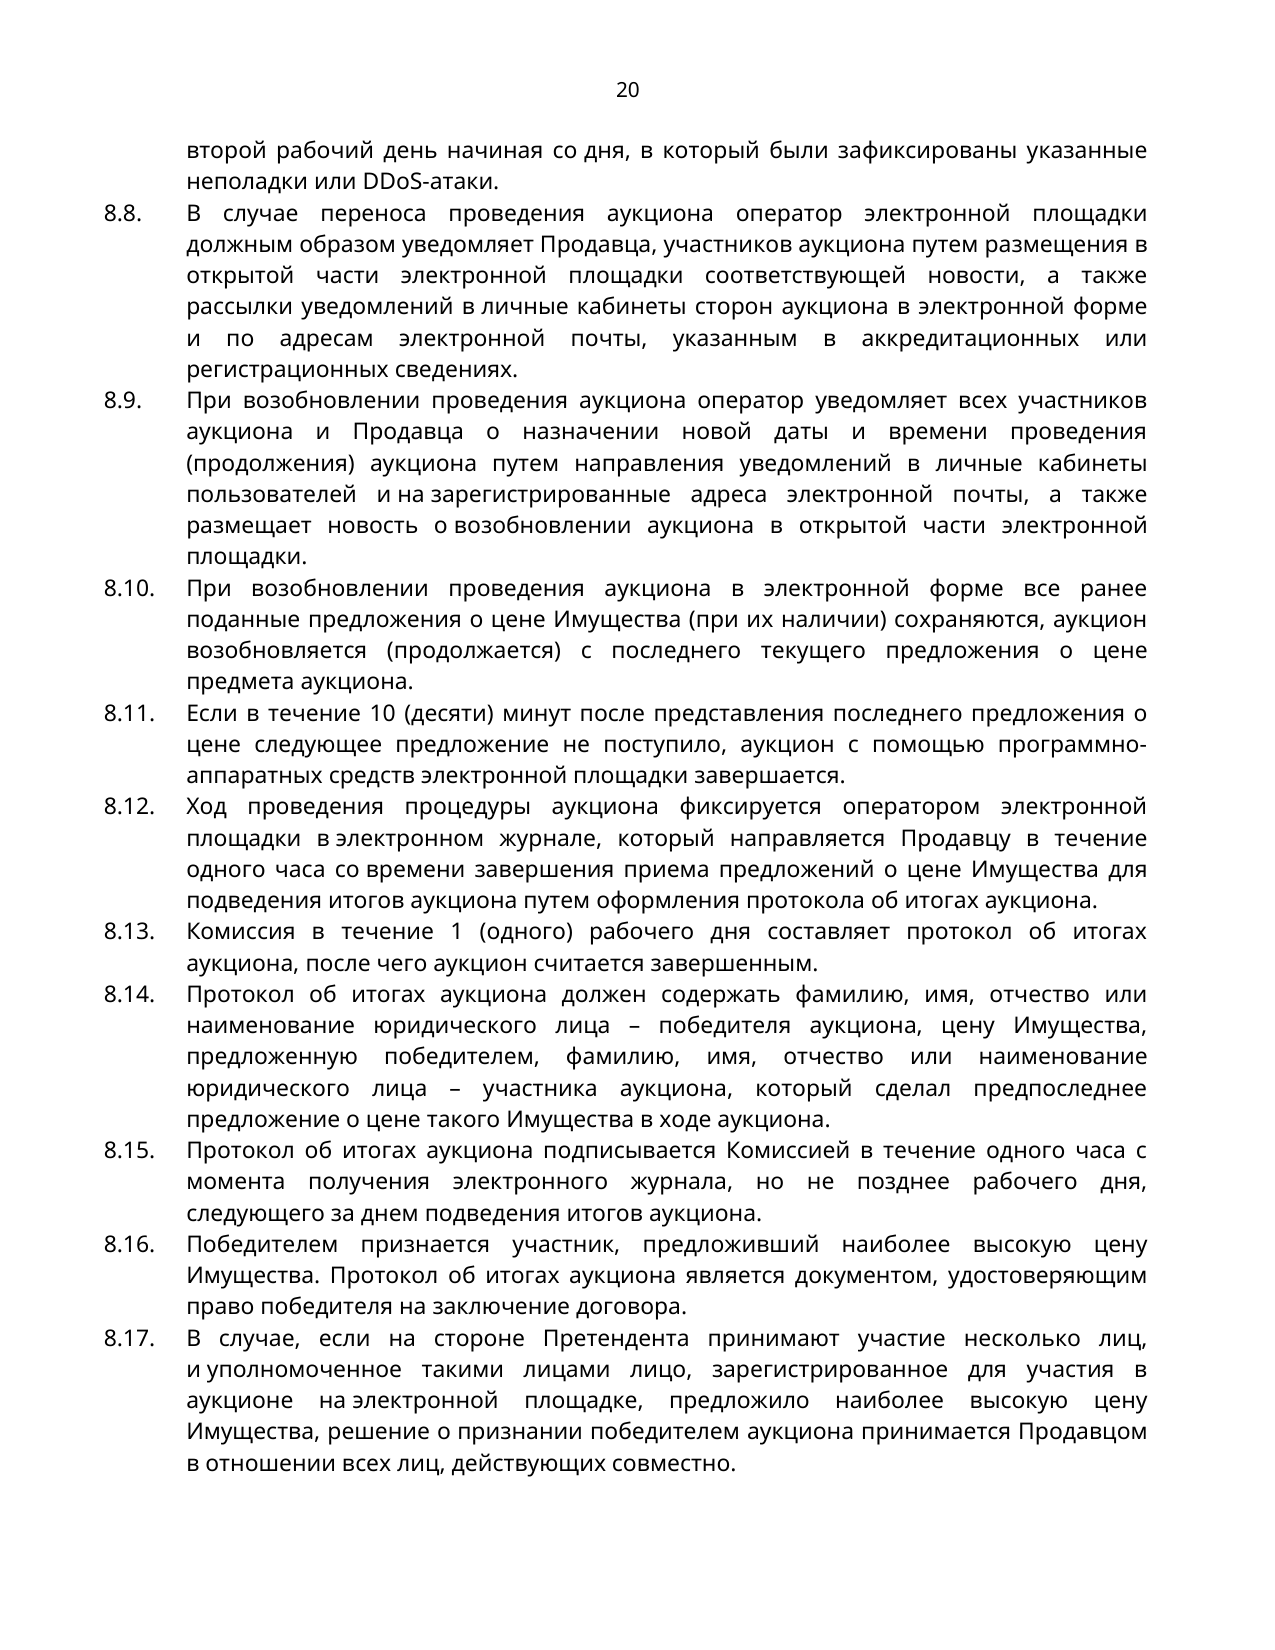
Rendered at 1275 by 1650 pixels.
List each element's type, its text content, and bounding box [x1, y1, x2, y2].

list Протокол об итогах аукциона подписывается Комиссией в течение одного часа с момента получения электронного журнала, но не позднее рабочего дня, следующего за днем подведения итогов аукциона. [103, 1134, 1148, 1228]
list Комиссия в течение 1 (одного) рабочего дня составляет протокол об итогах аукциона, после чего аукцион считается завершенным. [103, 915, 1148, 978]
list В случае переноса проведения аукциона оператор электронной площадки должным образом уведомляет Продавца, участников аукциона путем размещения в открытой части электронной площадки соответствующей новости, а также рассылки уведомлений в личные кабинеты сторон аукциона в электронной форме и по адресам электронной почты, указанным в аккредитационных или регистрационных сведениях. [103, 196, 1148, 384]
list Ход проведения процедуры аукциона фиксируется оператором электронной площадки в электронном журнале, который направляется Продавцу в течение одного часа со времени завершения приема предложений о цене Имущества для подведения итогов аукциона путем оформления протокола об итогах аукциона. [103, 790, 1148, 915]
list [103, 134, 1148, 196]
list При возобновлении проведения аукциона в электронной форме все ранее поданные предложения о цене Имущества (при их наличии) сохраняются, аукцион возобновляется (продолжается) с последнего текущего предложения о цене предмета аукциона. [103, 571, 1148, 696]
list В случае, если на стороне Претендента принимают участие несколько лиц, и уполномоченное такими лицами лицо, зарегистрированное для участия в аукционе на электронной площадке, предложило наиболее высокую цену Имущества, решение о признании победителем аукциона принимается Продавцом в отношении всех лиц, действующих совместно. [103, 1321, 1148, 1478]
list При возобновлении проведения аукциона оператор уведомляет всех участников аукциона и Продавца о назначении новой даты и времени проведения (продолжения) аукциона путем направления уведомлений в личные кабинеты пользователей и на зарегистрированные адреса электронной почты, а также размещает новость о возобновлении аукциона в открытой части электронной площадки. [103, 384, 1148, 571]
list Если в течение 10 (десяти) минут после представления последнего предложения о цене следующее предложение не поступило, аукцион с помощью программно-аппаратных средств электронной площадки завершается. [103, 696, 1148, 790]
list Победителем признается участник, предложивший наиболее высокую цену Имущества. Протокол об итогах аукциона является документом, удостоверяющим право победителя на заключение договора. [103, 1228, 1148, 1321]
list Протокол об итогах аукциона должен содержать фамилию, имя, отчество или наименование юридического лица – победителя аукциона, цену Имущества, предложенную победителем, фамилию, имя, отчество или наименование юридического лица – участника аукциона, который сделал предпоследнее предложение о цене такого Имущества в ходе аукциона. [103, 978, 1148, 1134]
